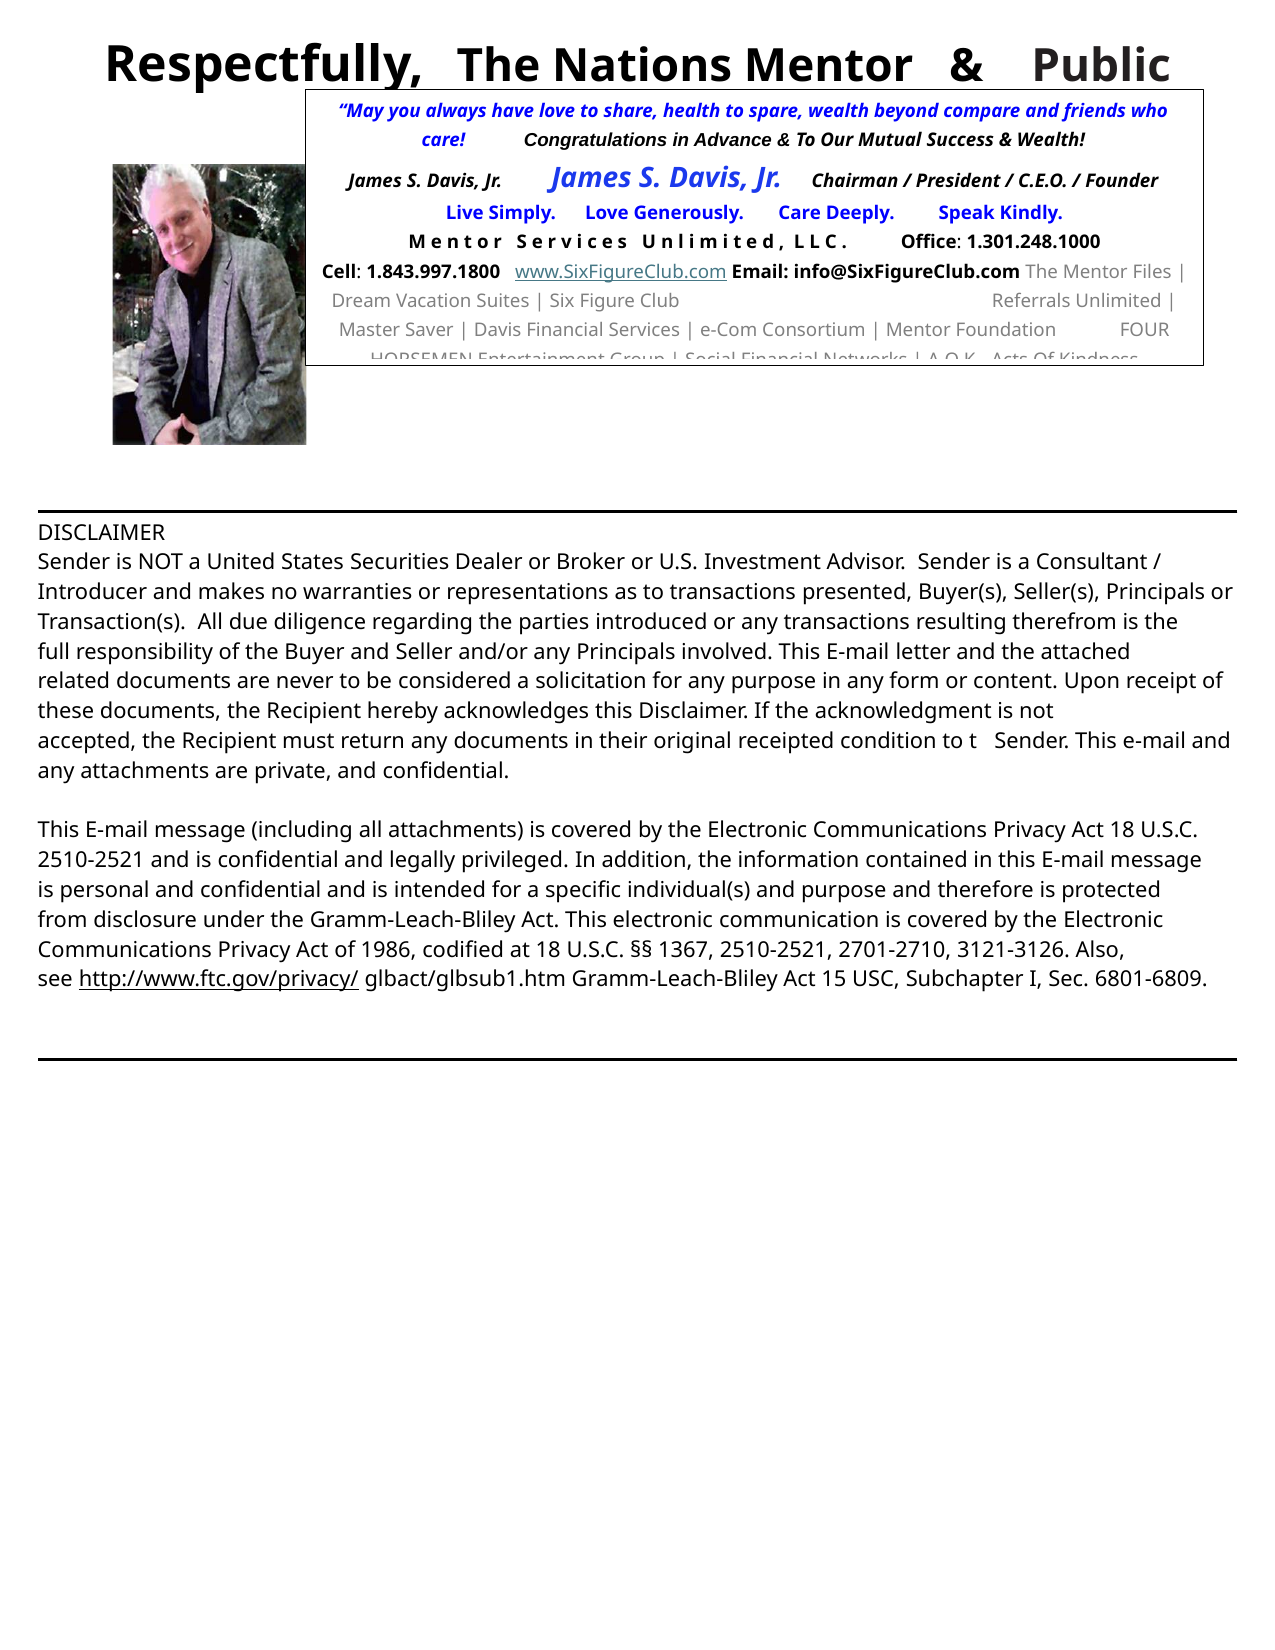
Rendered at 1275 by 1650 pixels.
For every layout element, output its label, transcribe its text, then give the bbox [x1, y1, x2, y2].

text DISCLAIMER Sender is NOT a United States Securities Dealer or Broker or U.S. Investment Advisor. Sender is a Consultant / Introducer and makes no warranties or representations as to transactions presented, Buyer(s), Seller(s), Principals or Transaction(s). All due diligence regarding the parties introduced or any transactions resulting therefrom is the full responsibility of the Buyer and Seller and/or any Principals involved. This E-mail letter and the attached related documents are never to be considered a solicitation for any purpose in any form or content. Upon receipt of these documents, the Recipient hereby acknowledges this Disclaimer. If the acknowledgment is not accepted, the Recipient must return any documents in their original receipted condition to t Sender. This e-mail and any attachments are private, and confidential. This E-mail message (including all attachments) is covered by the Electronic Communications Privacy Act 18 U.S.C. 2510-2521 and is confidential and legally privileged. In addition, the information contained in this E-mail message is personal and confidential and is intended for a specific individual(s) and purpose and therefore is protected from disclosure under the Gramm-Leach-Bliley Act. This electronic communication is covered by the Electronic Communications Privacy Act of 1986, codified at 18 U.S.C. §§ 1367, 2510-2521, 2701-2710, 3121-3126. Also, see http://www.ftc.gov/privacy/ glbact/glbsub1.htm Gramm-Leach-Bliley Act 15 USC, Subchapter I, Sec. 6801-6809. [37, 517, 1237, 993]
text Respectfully, The Nations Mentor & Public Advocate For Consumers [37, 28, 1237, 162]
picture [112, 164, 307, 445]
